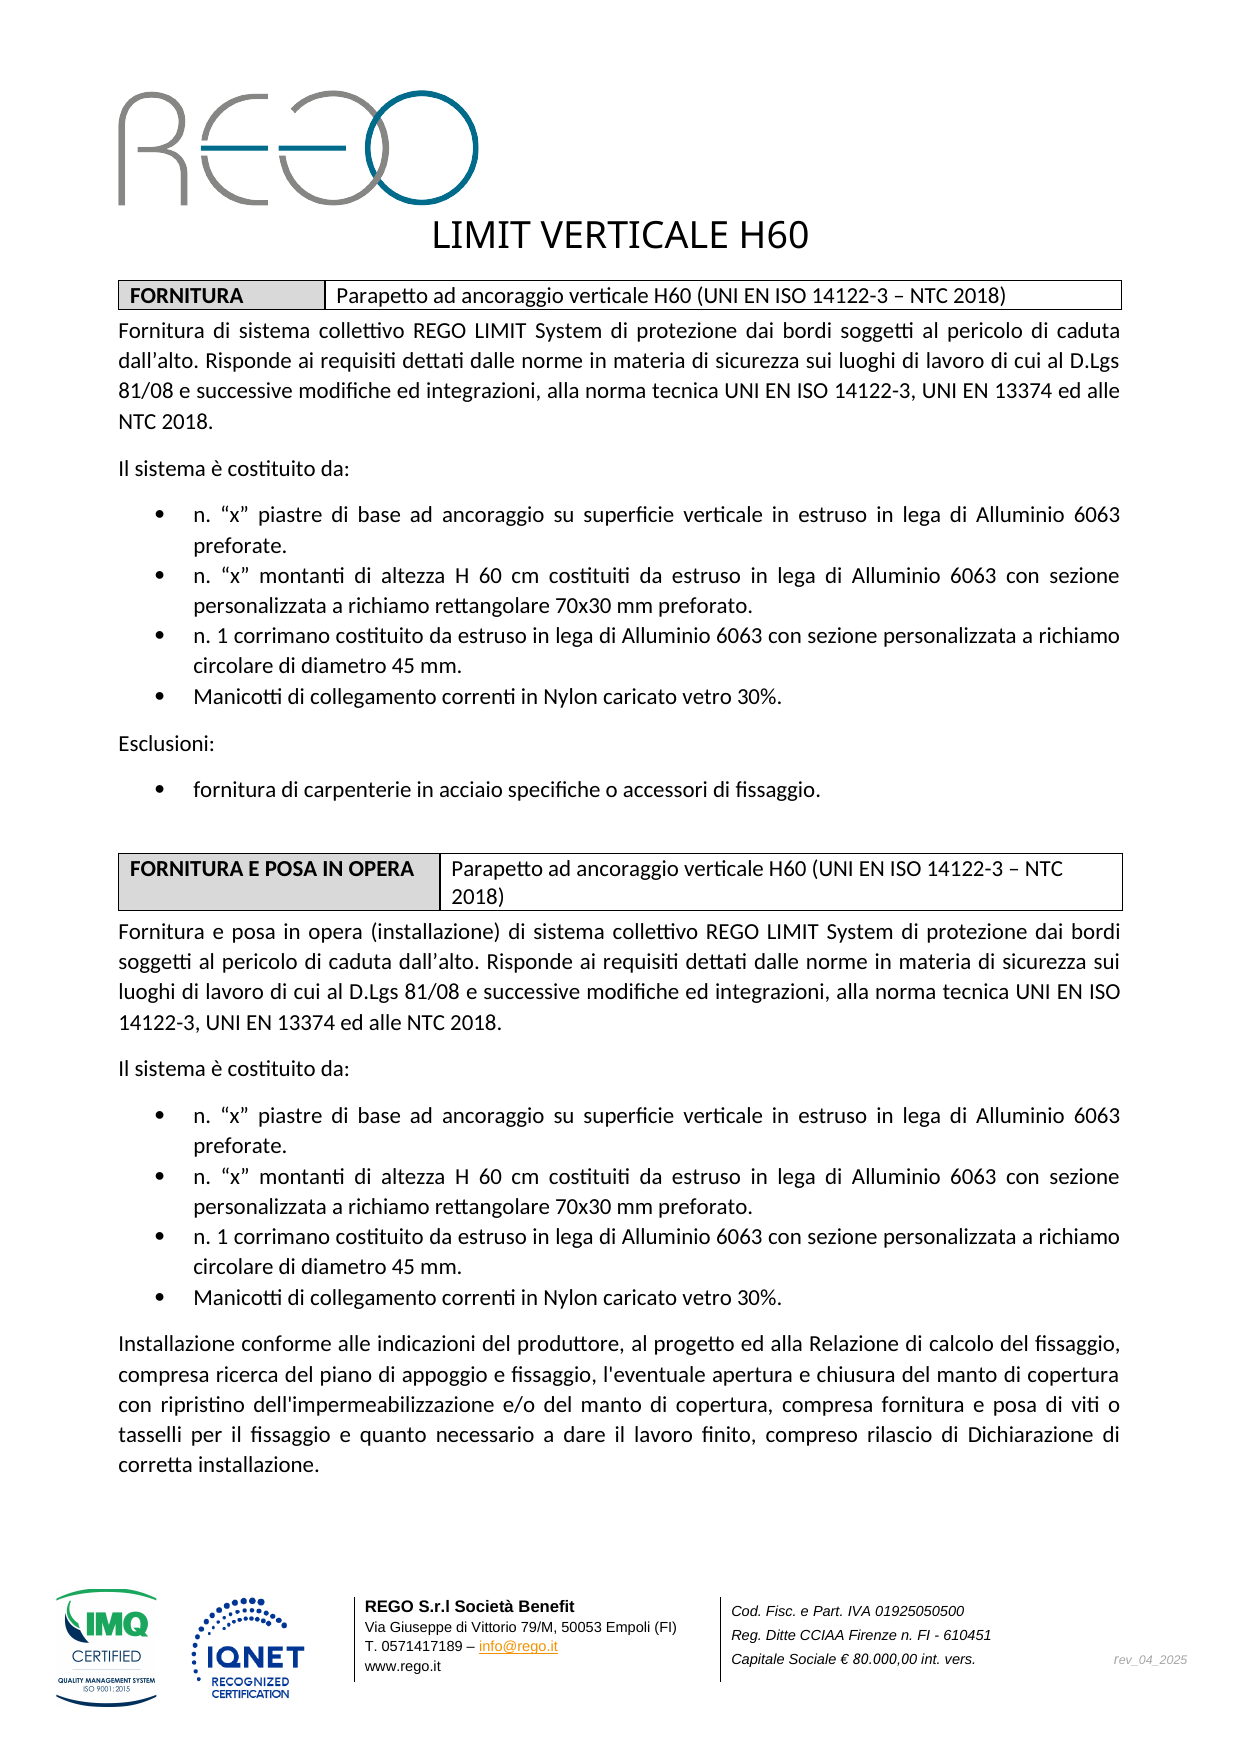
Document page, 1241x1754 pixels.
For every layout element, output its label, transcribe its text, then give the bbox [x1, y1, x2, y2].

list fornitura di carpenterie in acciaio specifiche o accessori di fissaggio. [156, 776, 1122, 804]
table_header Parapetto ad ancoraggio verticale H60 (UNI EN ISO 14122-3 – NTC 2018) [441, 854, 1122, 910]
text Esclusioni: [118, 729, 1122, 757]
list n. 1 corrimano costituito da estruso in lega di Alluminio 6063 con sezione personalizzata a richiamo circolare di diametro 45 mm. [156, 621, 1122, 680]
picture [56, 1589, 157, 1707]
picture [432, 90, 479, 136]
picture [118, 90, 479, 209]
list n. “x” piastre di base ad ancoraggio su superficie verticale in estruso in lega di Alluminio 6063 preforate. [156, 501, 1122, 559]
text Il sistema è costituito da: [118, 1054, 1122, 1083]
text Fornitura di sistema collettivo REGO LIMIT System di protezione dai bordi soggetti al pericolo di caduta dall’alto. Risponde ai requisiti dettati dalle norme in materia di sicurezza sui luoghi di lavoro di cui al D.Lgs 81/08 e successive modifiche ed integrazioni, alla norma tecnica UNI EN ISO 14122-3, UNI EN 13374 ed alle NTC 2018. [118, 316, 1122, 435]
table_header Parapetto ad ancoraggio verticale H60 (UNI EN ISO 14122-3 – NTC 2018) [326, 281, 1121, 309]
text LIMIT VERTICALE H60 [118, 208, 1122, 259]
list n. “x” montanti di altezza H 60 cm costituiti da estruso in lega di Alluminio 6063 con sezione personalizzata a richiamo rettangolare 70x30 mm preforato. [156, 561, 1122, 619]
text Installazione conforme alle indicazioni del produttore, al progetto ed alla Relazione di calcolo del fissaggio, compresa ricerca del piano di appoggio e fissaggio, l'eventuale apertura e chiusura del manto di copertura con ripristino dell'impermeabilizzazione e/o del manto di copertura, compresa fornitura e posa di viti o tasselli per il fissaggio e quanto necessario a dare il lavoro finito, compreso rilascio di Dichiarazione di corretta installazione. [118, 1329, 1122, 1478]
table_header FORNITURA [119, 281, 324, 309]
list n. “x” montanti di altezza H 60 cm costituiti da estruso in lega di Alluminio 6063 con sezione personalizzata a richiamo rettangolare 70x30 mm preforato. [156, 1162, 1122, 1220]
list n. “x” piastre di base ad ancoraggio su superficie verticale in estruso in lega di Alluminio 6063 preforate. [156, 1101, 1122, 1160]
list n. 1 corrimano costituito da estruso in lega di Alluminio 6063 con sezione personalizzata a richiamo circolare di diametro 45 mm. [156, 1222, 1122, 1281]
text Fornitura e posa in opera (installazione) di sistema collettivo REGO LIMIT System di protezione dai bordi soggetti al pericolo di caduta dall’alto. Risponde ai requisiti dettati dalle norme in materia di sicurezza sui luoghi di lavoro di cui al D.Lgs 81/08 e successive modifiche ed integrazioni, alla norma tecnica UNI EN ISO 14122-3, UNI EN 13374 ed alle NTC 2018. [118, 917, 1122, 1036]
picture [182, 1587, 318, 1724]
text Il sistema è costituito da: [118, 454, 1122, 482]
list Manicotti di collegamento correnti in Nylon caricato vetro 30%. [156, 1283, 1122, 1311]
list Manicotti di collegamento correnti in Nylon caricato vetro 30%. [156, 682, 1122, 710]
table_header FORNITURA E POSA IN OPERA [119, 854, 439, 910]
